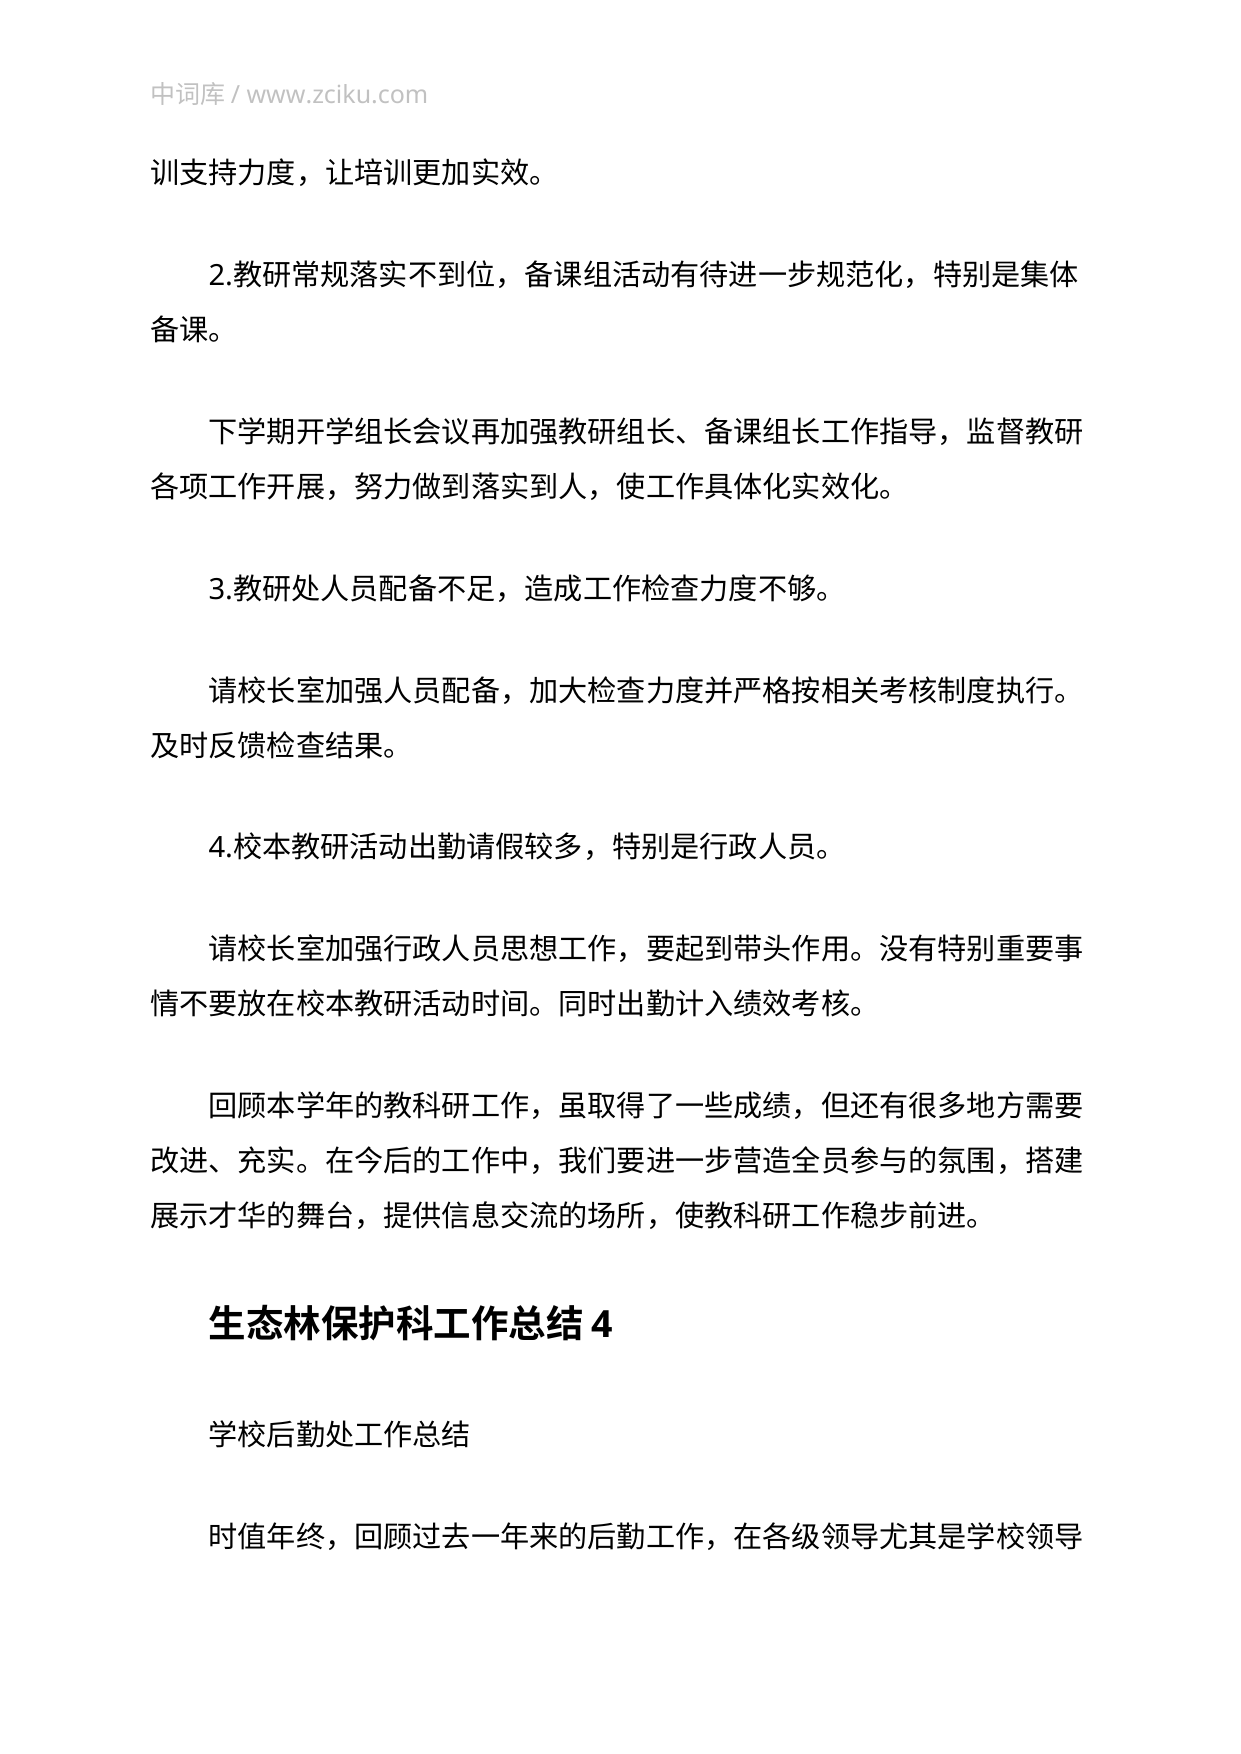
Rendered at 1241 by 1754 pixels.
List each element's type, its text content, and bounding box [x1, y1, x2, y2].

text 下学期开学组长会议再加强教研组长、备课组长工作指导，监督教研各项工作开展，努力做到落实到人，使工作具体化实效化。 [150, 408, 1090, 506]
text 2.教研常规落实不到位，备课组活动有待进一步规范化，特别是集体备课。 [150, 252, 1090, 349]
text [150, 150, 1090, 192]
text 4.校本教研活动出勤请假较多，特别是行政人员。 [150, 824, 1090, 866]
text 请校长室加强人员配备，加大检查力度并严格按相关考核制度执行。及时反馈检查结果。 [150, 667, 1090, 764]
text 学校后勤处工作总结 [150, 1412, 1090, 1454]
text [150, 1513, 1090, 1556]
text 生态林保护科工作总结4 [150, 1294, 1090, 1348]
text 回顾本学年的教科研工作，虽取得了一些成绩，但还有很多地方需要改进、充实。在今后的工作中，我们要进一步营造全员参与的氛围，搭建展示才华的舞台，提供信息交流的场所，使教科研工作稳步前进。 [150, 1082, 1090, 1234]
text 请校长室加强行政人员思想工作，要起到带头作用。没有特别重要事情不要放在校本教研活动时间。同时出勤计入绩效考核。 [150, 926, 1090, 1023]
text 3.教研处人员配备不足，造成工作检查力度不够。 [150, 565, 1090, 608]
